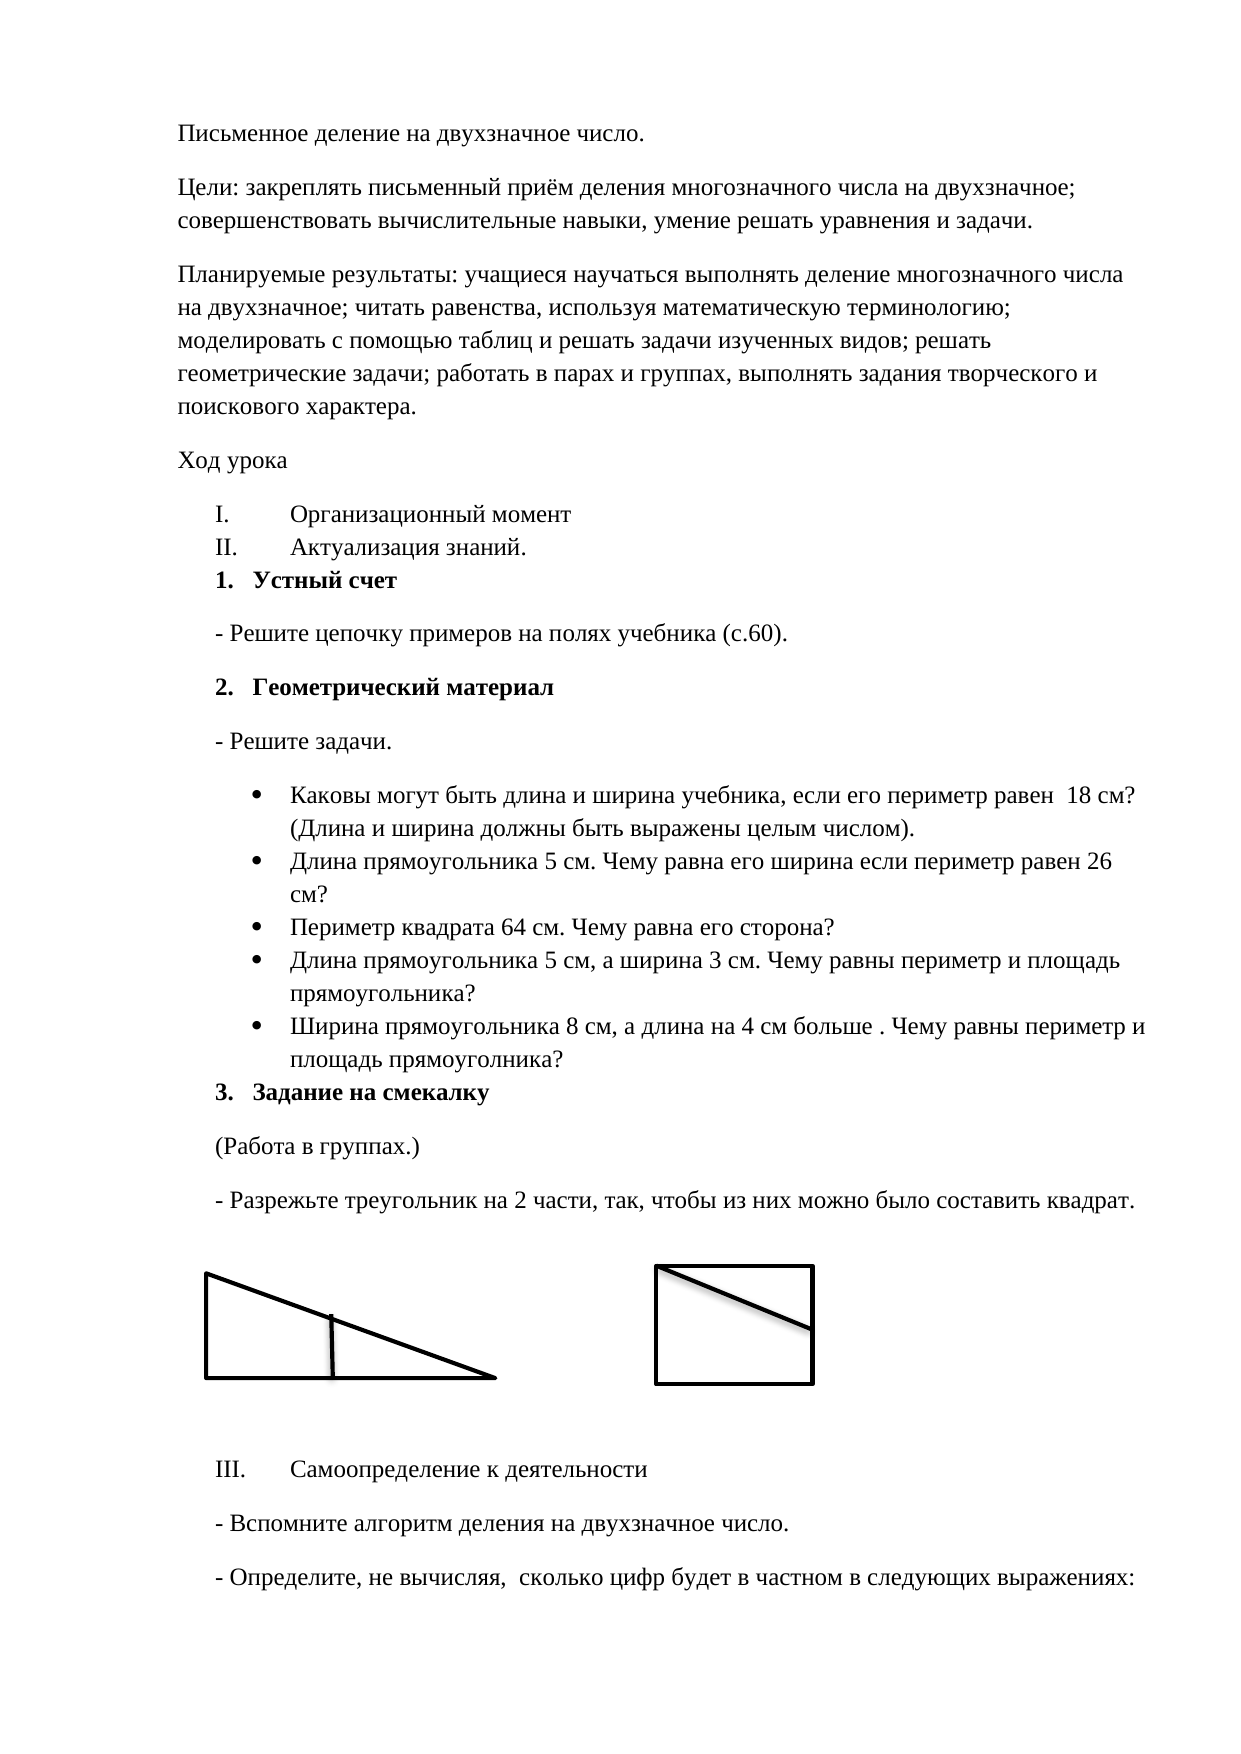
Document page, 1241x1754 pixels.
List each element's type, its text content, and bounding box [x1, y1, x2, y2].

list Устный счет [215, 565, 1152, 593]
list Длина прямоугольника 5 см, а ширина 3 см. Чему равны периметр и площадь прямоугольника? [252, 945, 1152, 1007]
text (Работа в группах.) [215, 1131, 1152, 1160]
text Письменное деление на двухзначное число. [177, 118, 1152, 147]
text Планируемые результаты: учащиеся научаться выполнять деление многозначного числа на двухзначное; читать равенства, используя математическую терминологию; моделировать с помощью таблиц и решать задачи изученных видов; решать геометрические задачи; работать в парах и группах, выполнять задания творческого и поискового характера. [177, 259, 1152, 420]
list Длина прямоугольника 5 см. Чему равна его ширина если периметр равен 26 см? [252, 846, 1152, 908]
text Цели: закреплять письменный приём деления многозначного числа на двухзначное; совершенствовать вычислительные навыки, умение решать уравнения и задачи. [177, 172, 1152, 234]
text - Вспомните алгоритм деления на двухзначное число. [215, 1508, 1152, 1537]
list Каковы могут быть длина и ширина учебника, если его периметр равен 18 см? (Длина и ширина должны быть выражены целым числом). [252, 780, 1152, 842]
list Актуализация знаний. [215, 532, 1152, 560]
list Периметр квадрата 64 см. Чему равна его сторона? [252, 912, 1152, 941]
text - Определите, не вычисляя, сколько цифр будет в частном в следующих выражениях: [215, 1562, 1152, 1591]
text - Разрежьте треугольник на 2 части, так, чтобы из них можно было составить квадрат. [215, 1185, 1152, 1214]
list Ширина прямоугольника 8 см, а длина на 4 см больше . Чему равны периметр и площадь прямоуголника? [252, 1011, 1152, 1073]
list Организационный момент [215, 499, 1152, 527]
text Ход урока [177, 445, 1152, 473]
list Самоопределение к деятельности [215, 1454, 1152, 1483]
text - Решите задачи. [215, 726, 1152, 755]
list Задание на смекалку [215, 1077, 1152, 1106]
text - Решите цепочку примеров на полях учебника (с.60). [215, 618, 1152, 647]
list Геометрический материал [215, 672, 1152, 701]
